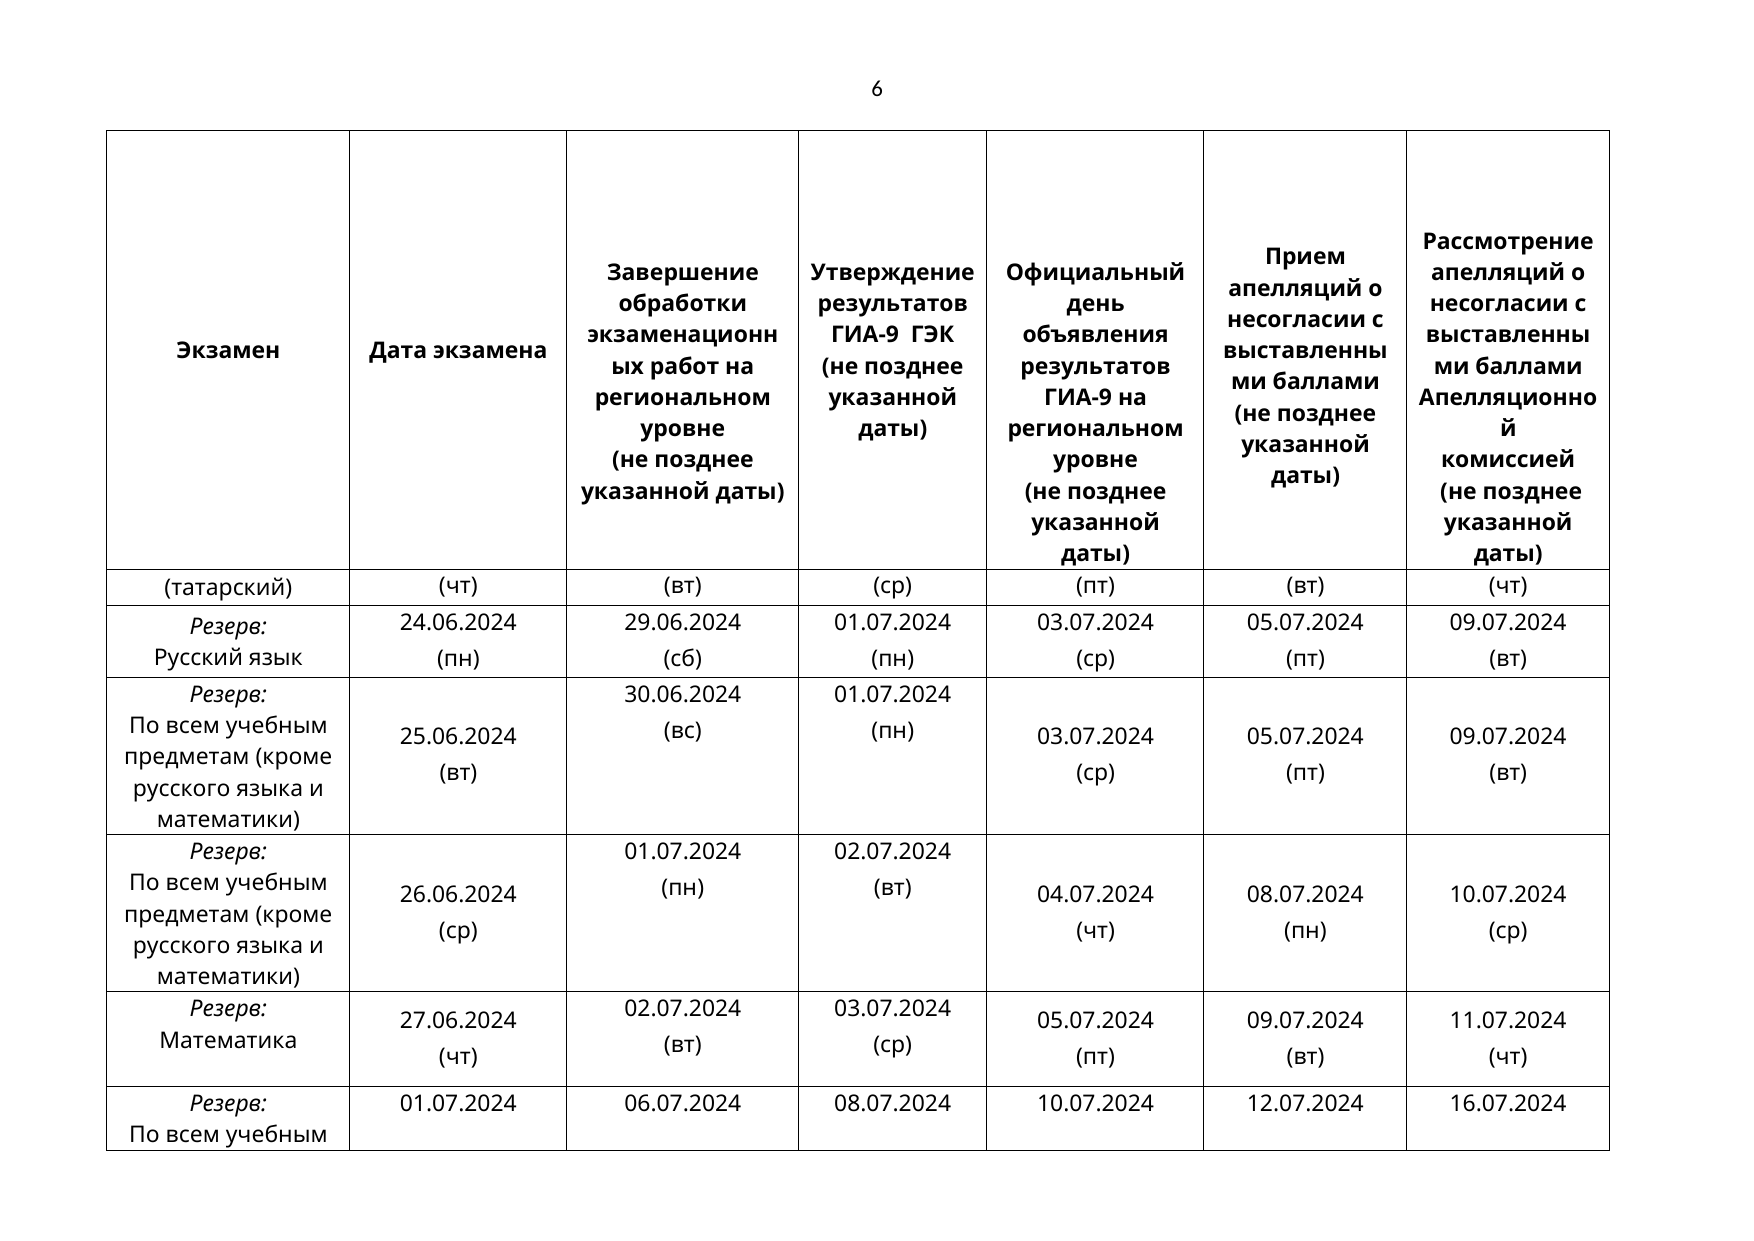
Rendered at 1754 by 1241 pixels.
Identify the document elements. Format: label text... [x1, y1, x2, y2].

table_cell 05.07.2024 (пт) [1204, 678, 1406, 834]
table_cell 01.07.2024 (пн) [567, 835, 798, 991]
table_cell 05.07.2024 (пт) [1204, 606, 1406, 677]
table_cell 03.07.2024 (ср) [987, 606, 1203, 677]
table_cell 09.07.2024 (вт) [1204, 992, 1406, 1086]
table_cell 12.07.2024 (пт) [1204, 1087, 1406, 1149]
table_cell 08.07.2024 (пн) [799, 1087, 986, 1149]
table_cell 03.07.2024 (ср) [799, 992, 986, 1086]
table_cell 02.07.2024 (вт) [567, 992, 798, 1086]
table_cell 25.06.2024 (вт) [350, 678, 566, 834]
table_header Утверждение результатов ГИА-9 ГЭК (не позднее указанной даты) [799, 131, 986, 568]
table_cell 25.06.2024 (вт) [567, 570, 798, 604]
table_cell 27.06.2024 (чт) [350, 992, 566, 1086]
table_cell 20.06.2024 (чт) [350, 570, 566, 604]
table_cell 26.06.2024 (ср) [799, 570, 986, 604]
table_cell Резерв: Русский язык [107, 606, 349, 677]
table_header Прием апелляций о несогласии с выставленными баллами (не позднее указанной даты) [1204, 131, 1406, 568]
table_cell 30.06.2024 (вс) [567, 678, 798, 834]
table_cell 05.07.2024 (пт) [987, 992, 1203, 1086]
table_cell 28.06.2024 (пт) [987, 570, 1203, 604]
table_cell 09.07.2024 (вт) [1407, 606, 1609, 677]
table_cell 04.07.2024 (чт) [1407, 570, 1609, 604]
table_cell Резерв: Родной язык (татарский) [107, 570, 349, 604]
table_cell 16.07.2024 (вт) [1407, 1087, 1609, 1149]
table_cell 04.07.2024 (чт) [987, 835, 1203, 991]
table_cell Резерв: По всем учебным предметам [107, 1087, 349, 1149]
table_cell 11.07.2024 (чт) [1407, 992, 1609, 1086]
table_cell 03.07.2024 (ср) [987, 678, 1203, 834]
table_cell 09.07.2024 (вт) [1407, 678, 1609, 834]
table_cell 06.07.2024 (сб) [567, 1087, 798, 1149]
table_header Официальный день объявления результатов ГИА-9 на региональном уровне (не позднее указанной даты) [987, 131, 1203, 568]
table_cell 08.07.2024 (пн) [1204, 835, 1406, 991]
table_header Рассмотрение апелляций о несогласии с выставленными баллами Апелляционной комиссией (не позднее указанной даты) [1407, 131, 1609, 568]
table_header Завершение обработки экзаменационных работ на региональном уровне (не позднее указанной даты) [567, 131, 798, 568]
table_cell 02.07.2024 (вт) [799, 835, 986, 991]
table_cell 24.06.2024 (пн) [350, 606, 566, 677]
table_cell Резерв: По всем учебным предметам (кроме русского языка и математики) [107, 835, 349, 991]
table_cell Резерв: По всем учебным предметам (кроме русского языка и математики) [107, 678, 349, 834]
table_header Экзамен [107, 131, 349, 568]
table_header Дата экзамена [350, 131, 566, 568]
table_cell 01.07.2024 (пн) [350, 1087, 566, 1149]
table_cell 01.07.2024 (пн) [799, 678, 986, 834]
table_cell 26.06.2024 (ср) [350, 835, 566, 991]
table_cell 10.07.2024 (ср) [987, 1087, 1203, 1149]
table_cell 10.07.2024 (ср) [1407, 835, 1609, 991]
table_cell 02.07.2024 (вт) [1204, 570, 1406, 604]
table_cell 01.07.2024 (пн) [799, 606, 986, 677]
table_cell Резерв: Математика [107, 992, 349, 1086]
table_cell 29.06.2024 (сб) [567, 606, 798, 677]
